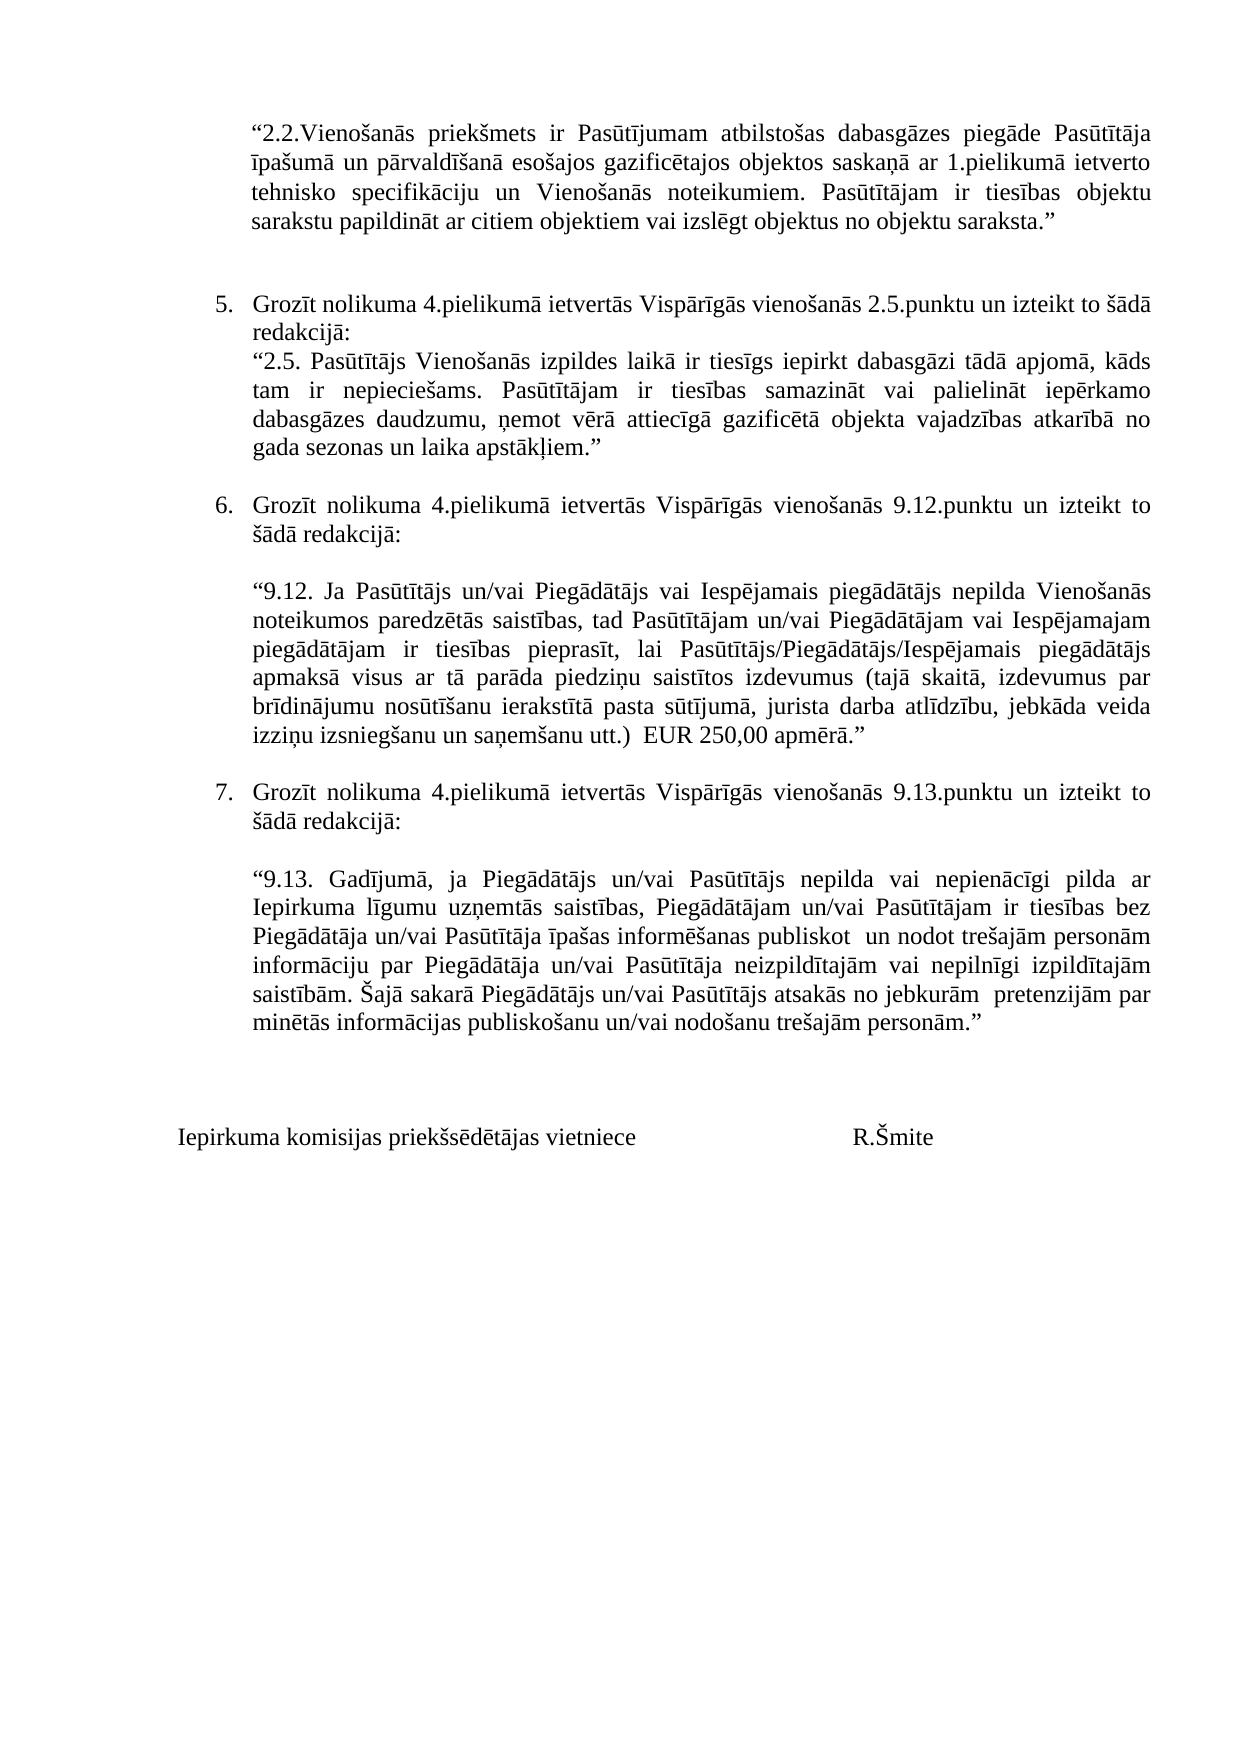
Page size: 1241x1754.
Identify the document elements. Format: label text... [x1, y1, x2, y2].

text “2.2.Vienošanās priekšmets ir Pasūtījumam atbilstošas dabasgāzes piegāde Pasūtītāja īpašumā un pārvaldīšanā esošajos gazificētajos objektos saskaņā ar 1.pielikumā ietverto tehnisko specifikāciju un Vienošanās noteikumiem. Pasūtītājam ir tiesības objektu sarakstu papildināt ar citiem objektiem vai izslēgt objektus no objektu saraksta.” [251, 118, 1152, 235]
list Grozīt nolikuma 4.pielikumā ietvertās Vispārīgās vienošanās 2.5.punktu un izteikt to šādā redakcijā: [215, 289, 1152, 346]
list “9.13. Gadījumā, ja Piegādātājs un/vai Pasūtītājs nepilda vai nepienācīgi pilda ar Iepirkuma līgumu uzņemtās saistības, Piegādātājam un/vai Pasūtītājam ir tiesības bez Piegādātāja un/vai Pasūtītāja īpašas informēšanas publiskot un nodot trešajām personām informāciju par Piegādātāja un/vai Pasūtītāja neizpildītajām vai nepilnīgi izpildītajām saistībām. Šajā sakarā Piegādātājs un/vai Pasūtītājs atsakās no jebkurām pretenzijām par minētās informācijas publiskošanu un/vai nodošanu trešajām personām.” [252, 864, 1152, 1036]
list Grozīt nolikuma 4.pielikumā ietvertās Vispārīgās vienošanās 9.13.punktu un izteikt to šādā redakcijā: [215, 777, 1152, 835]
text Iepirkuma komisijas priekšsēdētājas vietniece R.Šmite [177, 1122, 1152, 1151]
list “2.5. Pasūtītājs Vienošanās izpildes laikā ir tiesīgs iepirkt dabasgāzi tādā apjomā, kāds tam ir nepieciešams. Pasūtītājam ir tiesības samazināt vai palielināt iepērkamo dabasgāzes daudzumu, ņemot vērā attiecīgā gazificētā objekta vajadzības atkarībā no gada sezonas un laika apstākļiem.” [252, 346, 1152, 461]
list Grozīt nolikuma 4.pielikumā ietvertās Vispārīgās vienošanās 9.12.punktu un izteikt to šādā redakcijā: [215, 490, 1152, 547]
list “9.12. Ja Pasūtītājs un/vai Piegādātājs vai Iespējamais piegādātājs nepilda Vienošanās noteikumos paredzētās saistības, tad Pasūtītājam un/vai Piegādātājam vai Iespējamajam piegādātājam ir tiesības pieprasīt, lai Pasūtītājs/Piegādātājs/Iespējamais piegādātājs apmaksā visus ar tā parāda piedziņu saistītos izdevumus (tajā skaitā, izdevumus par brīdinājumu nosūtīšanu ierakstītā pasta sūtījumā, jurista darba atlīdzību, jebkāda veida izziņu izsniegšanu un saņemšanu utt.) EUR 250,00 apmērā.” [252, 576, 1152, 749]
